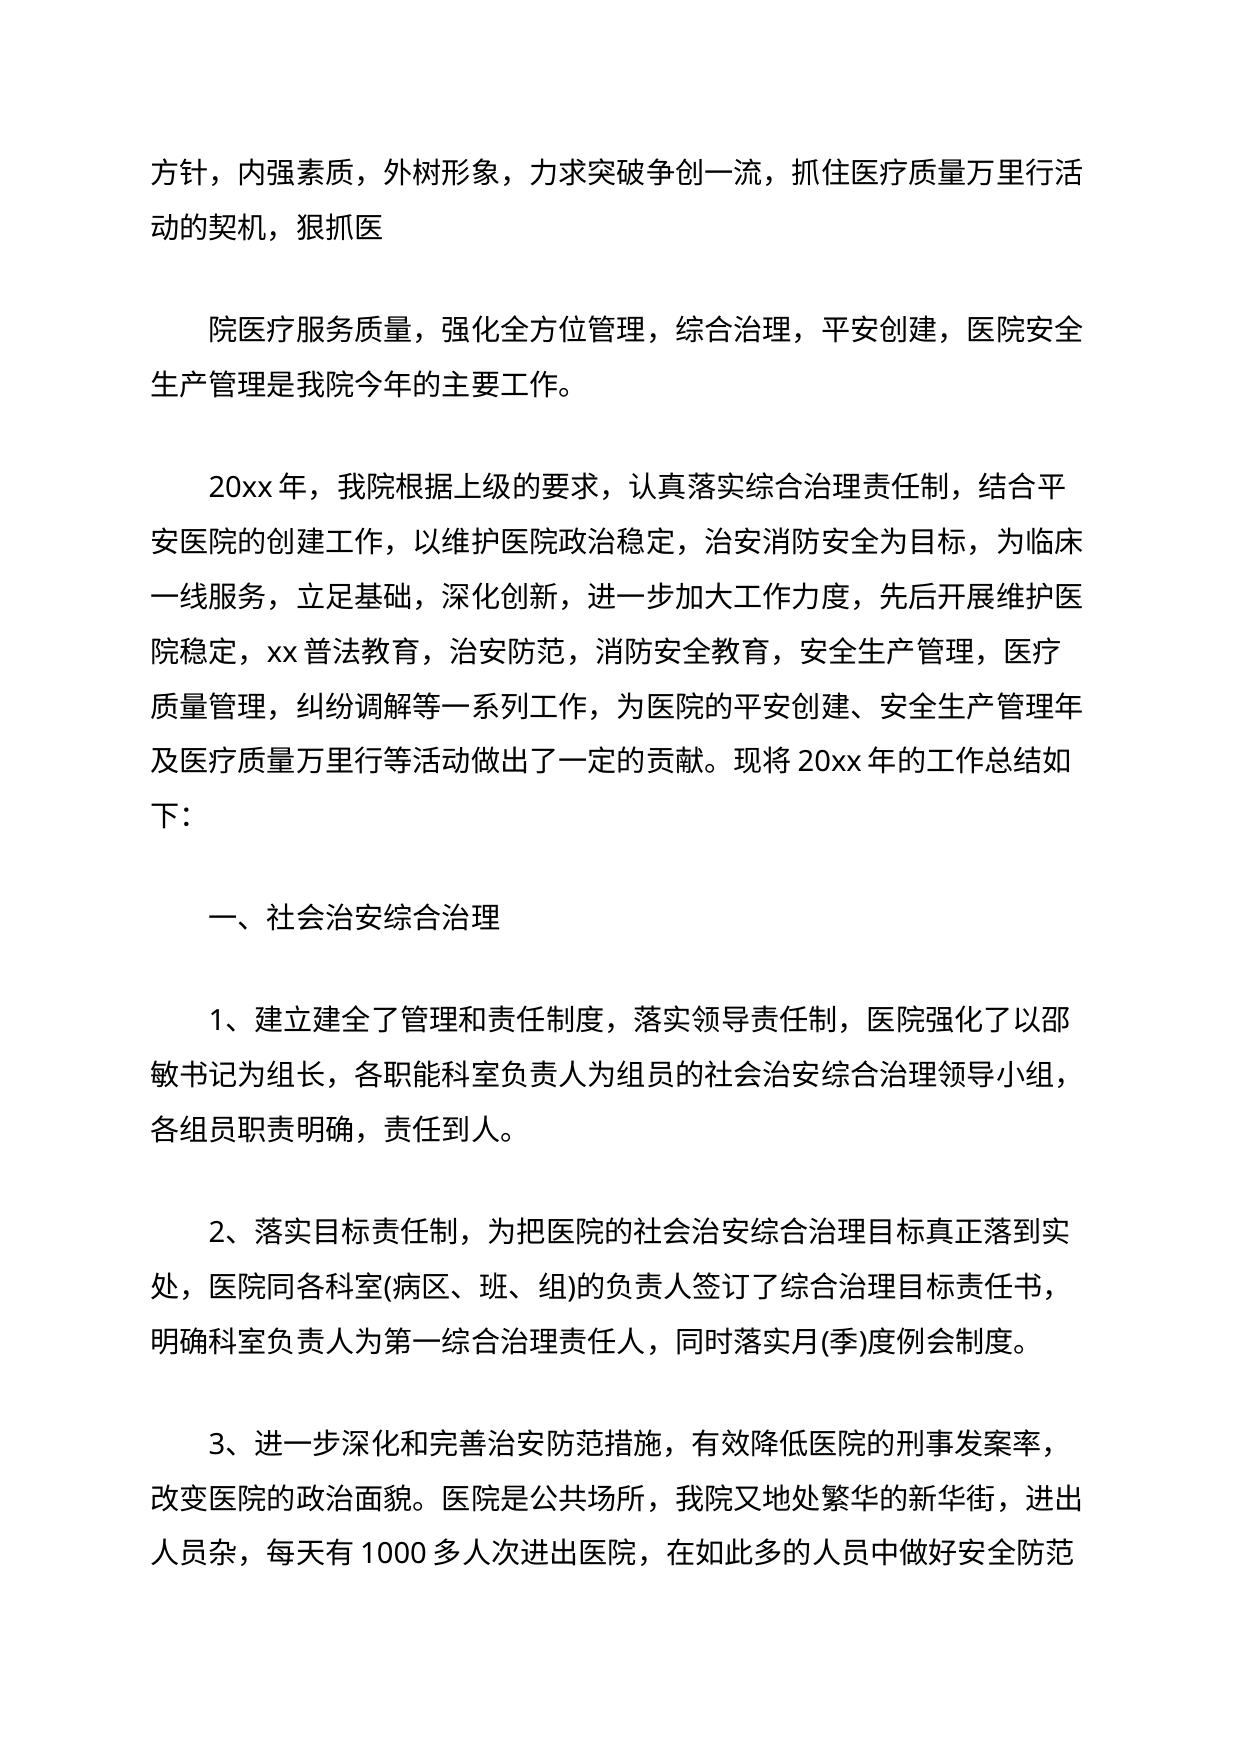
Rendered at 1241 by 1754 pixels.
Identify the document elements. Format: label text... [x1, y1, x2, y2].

text 20xx年，我院根据上级的要求，认真落实综合治理责任制，结合平安医院的创建工作，以维护医院政治稳定，治安消防安全为目标，为临床一线服务，立足基础，深化创新，进一步加大工作力度，先后开展维护医院稳定，xx普法教育，治安防范，消防安全教育，安全生产管理，医疗质量管理，纠纷调解等一系列工作，为医院的平安创建、安全生产管理年及医疗质量万里行等活动做出了一定的贡献。现将20xx年的工作总结如下： [150, 463, 1090, 835]
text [150, 150, 1090, 247]
text 2、落实目标责任制，为把医院的社会治安综合治理目标真正落到实处，医院同各科室(病区、班、组)的负责人签订了综合治理目标责任书，明确科室负责人为第一综合治理责任人，同时落实月(季)度例会制度。 [150, 1208, 1090, 1361]
text 一、社会治安综合治理 [150, 895, 1090, 937]
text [150, 1420, 1090, 1572]
text 院医疗服务质量，强化全方位管理，综合治理，平安创建，医院安全生产管理是我院今年的主要工作。 [150, 307, 1090, 404]
text 1、建立建全了管理和责任制度，落实领导责任制，医院强化了以邵敏书记为组长，各职能科室负责人为组员的社会治安综合治理领导小组，各组员职责明确，责任到人。 [150, 997, 1090, 1149]
